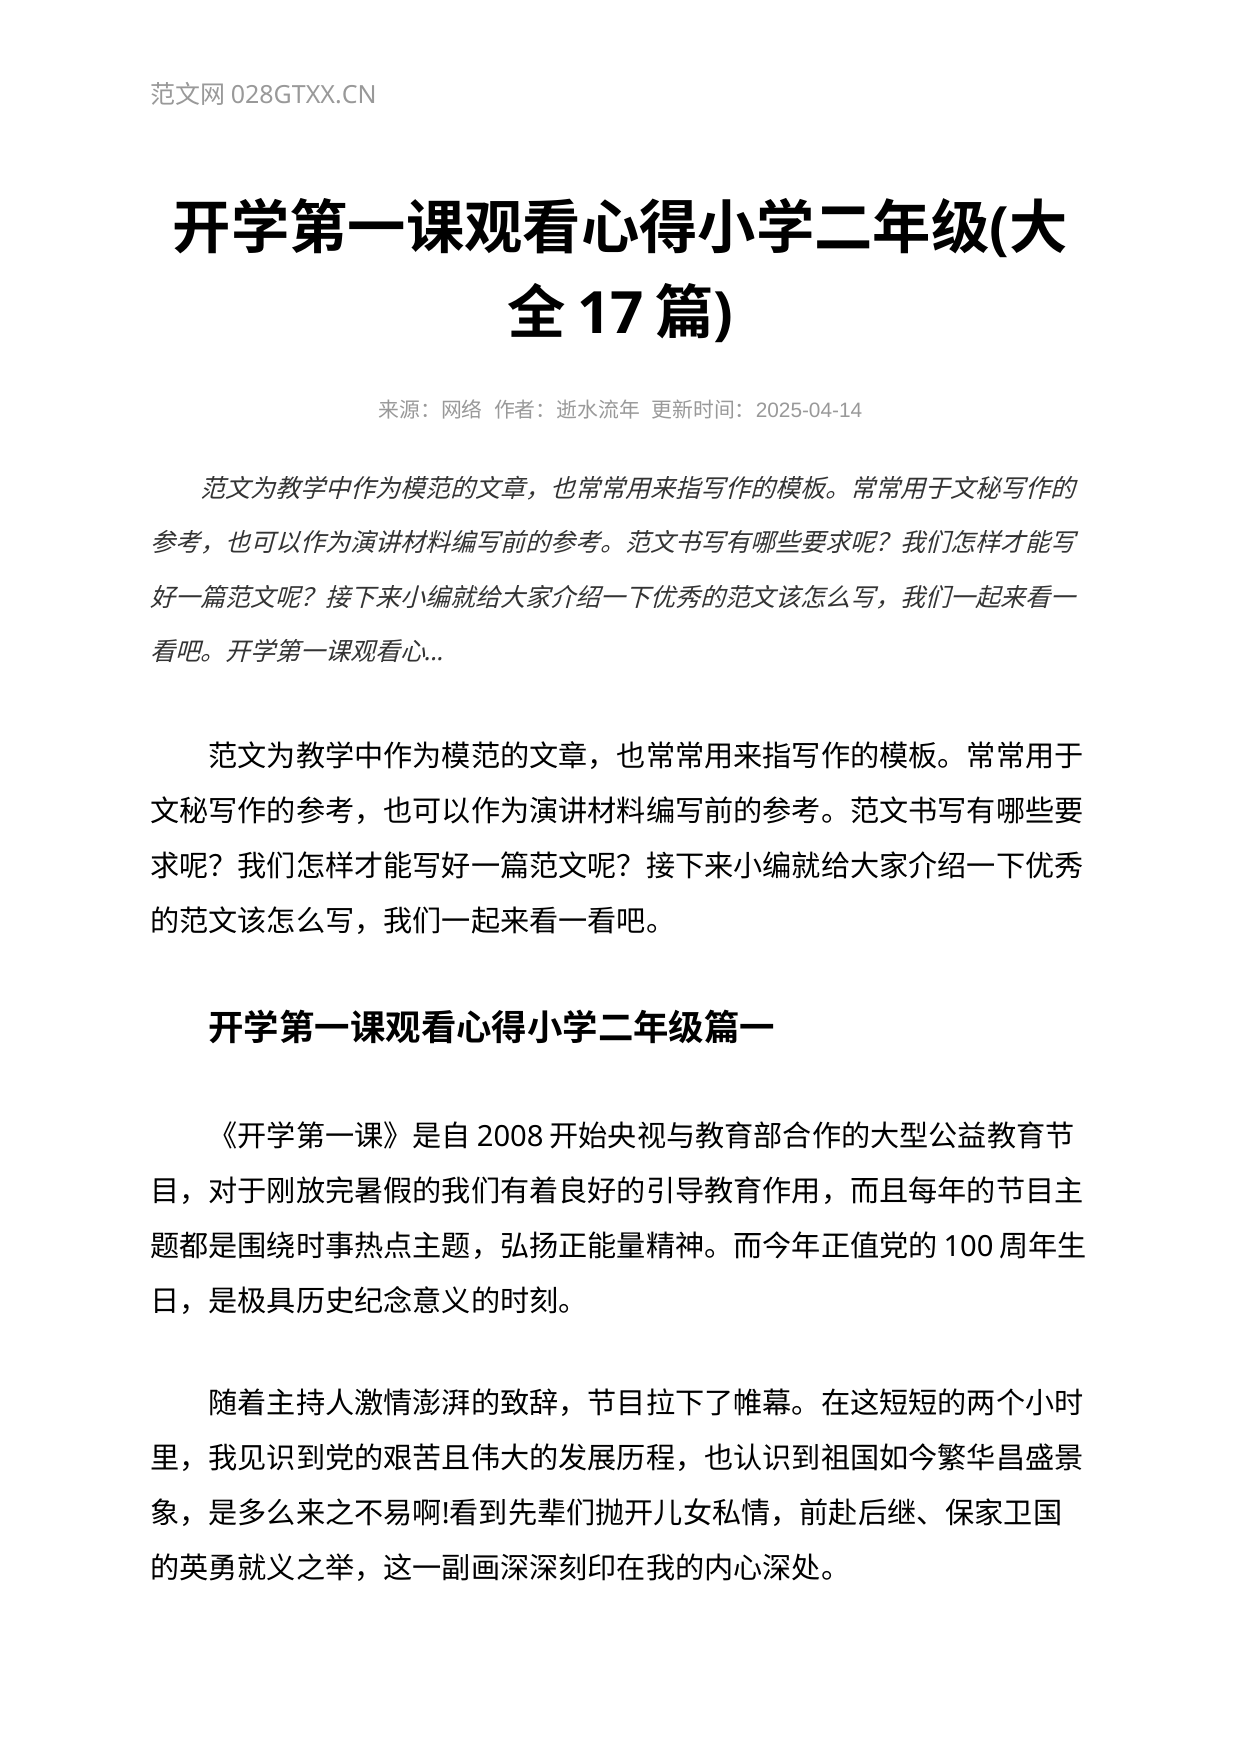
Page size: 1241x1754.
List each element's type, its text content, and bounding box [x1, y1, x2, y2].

text 来源：网络 作者：逝水流年 更新时间：2025-04-14 [150, 398, 1090, 422]
subtitle 开学第一课观看心得小学二年级(大全17篇) [150, 181, 1090, 351]
text 范文为教学中作为模范的文章，也常常用来指写作的模板。常常用于文秘写作的参考，也可以作为演讲材料编写前的参考。范文书写有哪些要求呢？我们怎样才能写好一篇范文呢？接下来小编就给大家介绍一下优秀的范文该怎么写，我们一起来看一看吧。 [150, 733, 1090, 940]
text 随着主持人激情澎湃的致辞，节目拉下了帷幕。在这短短的两个小时里，我见识到党的艰苦且伟大的发展历程，也认识到祖国如今繁华昌盛景象，是多么来之不易啊!看到先辈们抛开儿女私情，前赴后继、保家卫国的英勇就义之举，这一副画深深刻印在我的内心深处。 [150, 1379, 1090, 1587]
text 开学第一课观看心得小学二年级篇一 [150, 999, 1090, 1051]
text 《开学第一课》是自2008开始央视与教育部合作的大型公益教育节目，对于刚放完暑假的我们有着良好的引导教育作用，而且每年的节目主题都是围绕时事热点主题，弘扬正能量精神。而今年正值党的100周年生日，是极具历史纪念意义的时刻。 [150, 1113, 1090, 1320]
text 范文为教学中作为模范的文章，也常常用来指写作的模板。常常用于文秘写作的参考，也可以作为演讲材料编写前的参考。范文书写有哪些要求呢？我们怎样才能写好一篇范文呢？接下来小编就给大家介绍一下优秀的范文该怎么写，我们一起来看一看吧。开学第一课观看心... [150, 468, 1090, 668]
